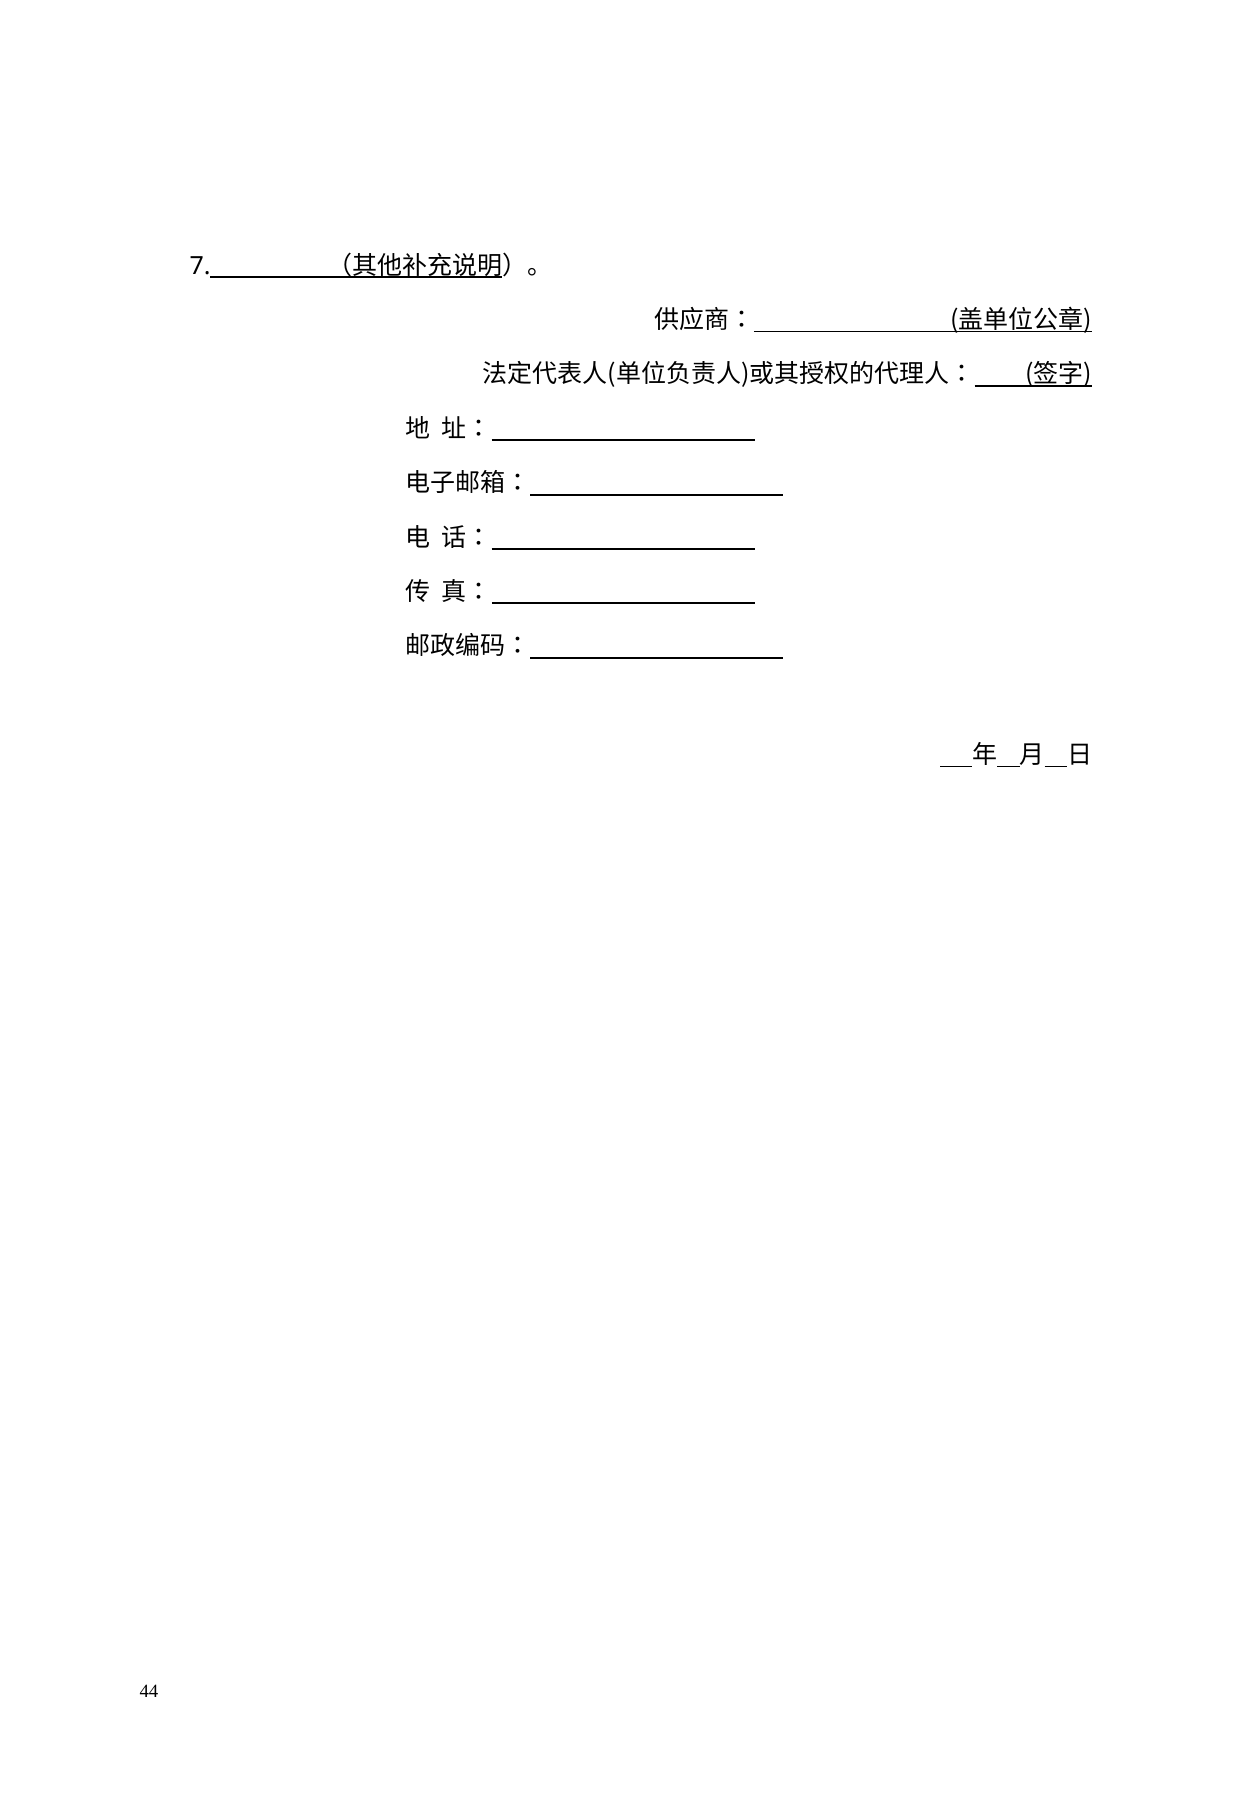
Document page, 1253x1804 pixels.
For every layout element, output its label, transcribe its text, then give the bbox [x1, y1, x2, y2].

text 邮政编码： [139, 626, 1092, 662]
text 电 话： [139, 517, 1092, 553]
text 年 月 日 [139, 734, 1092, 771]
text 法定代表人(单位负责人)或其授权的代理人： (签字) [139, 354, 1092, 390]
text 传 真： [139, 571, 1092, 608]
text 7. （其他补充说明）。 [189, 245, 1092, 281]
text 地 址： [139, 408, 1092, 444]
text 供应商： (盖单位公章) [139, 299, 1092, 336]
text 电子邮箱： [139, 463, 1092, 499]
